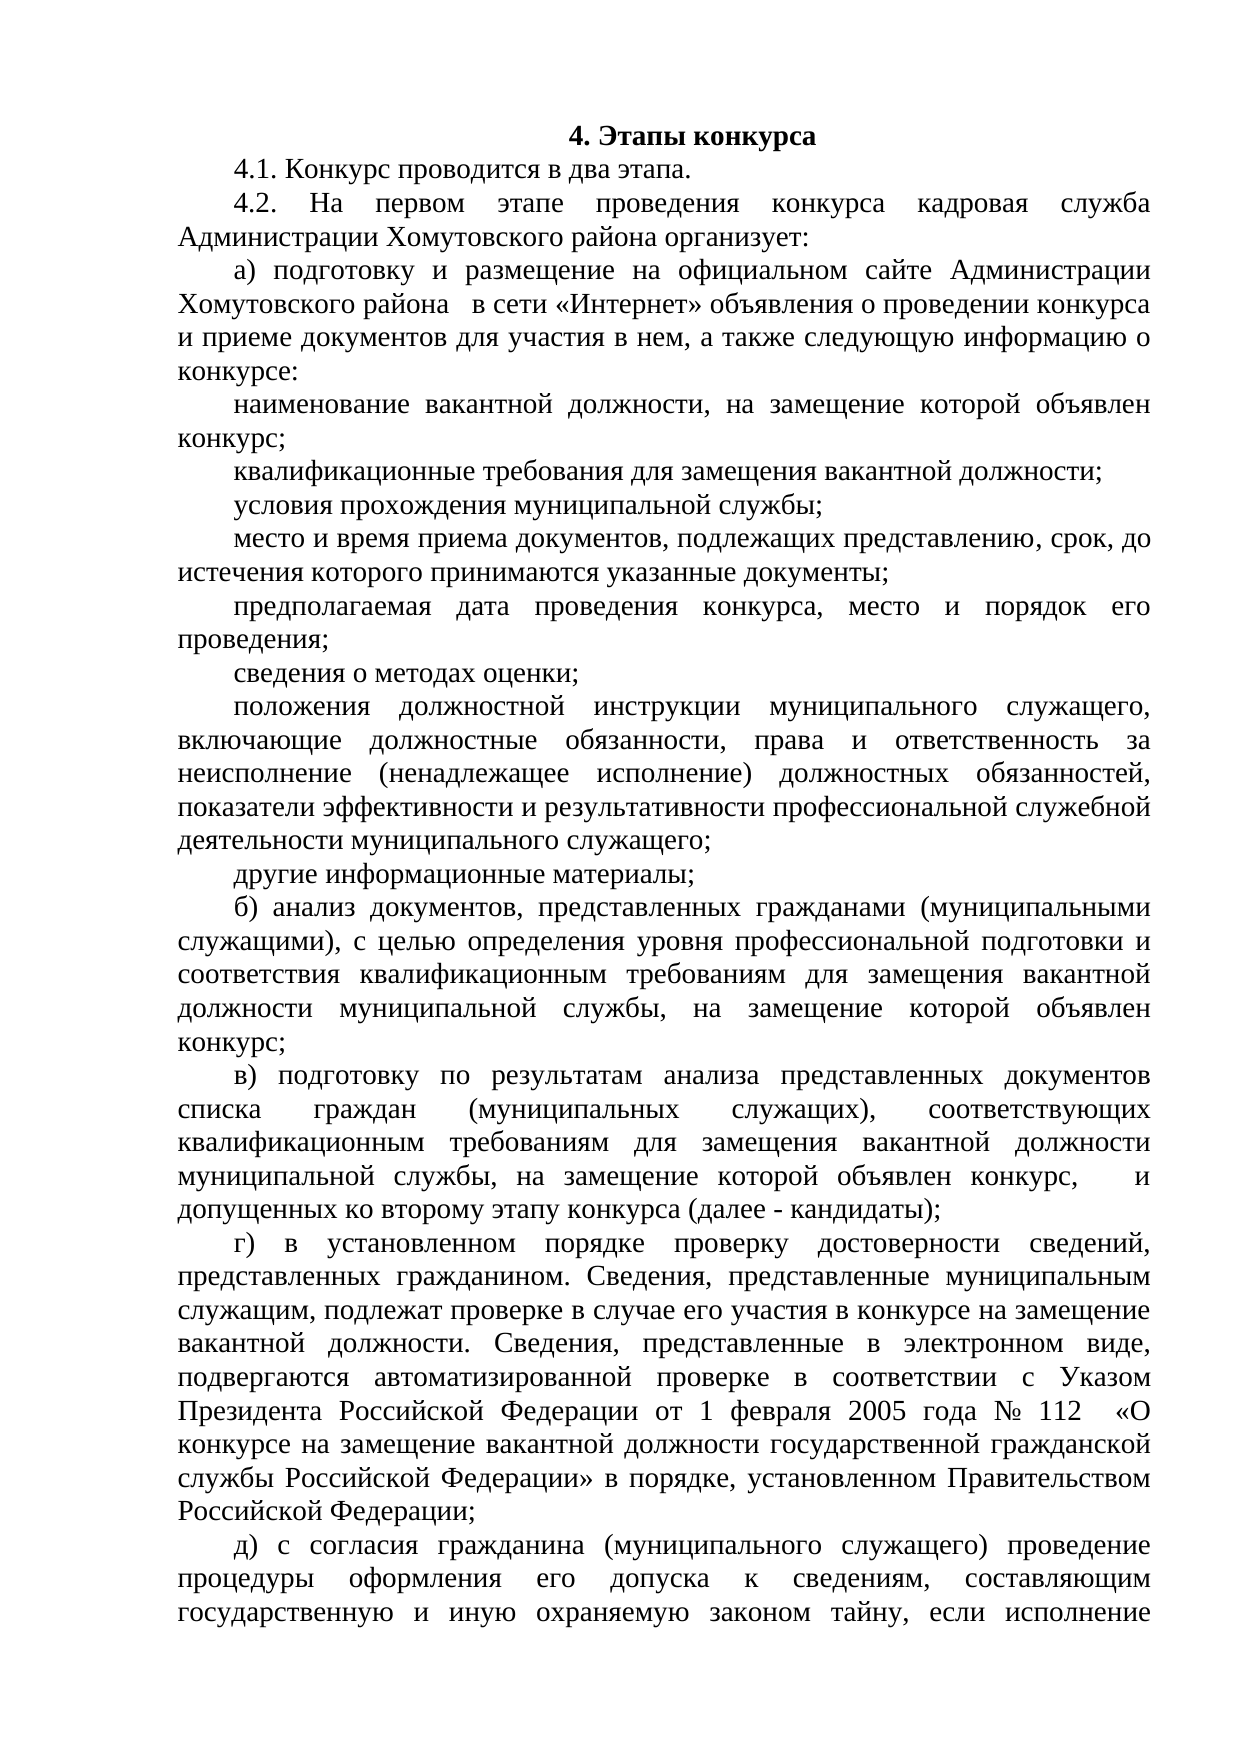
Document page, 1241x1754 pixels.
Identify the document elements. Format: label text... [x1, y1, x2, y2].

text 4.1. Конкурс проводится в два этапа. [177, 152, 1152, 185]
text б) анализ документов, представленных гражданами (муниципальными служащими), с целью определения уровня профессиональной подготовки и соответствия квалификационным требованиям для замещения вакантной должности муниципальной службы, на замещение которой объявлен конкурс; [177, 889, 1152, 1057]
text а) подготовку и размещение на официальном сайте Администрации Хомутовского района в сети «Интернет» объявления о проведении конкурса и приеме документов для участия в нем, а также следующую информацию о конкурсе: [177, 252, 1152, 386]
text сведения о методах оценки; [177, 655, 1152, 688]
text квалификационные требования для замещения вакантной должности; [177, 453, 1152, 487]
text 4. Этапы конкурса [177, 118, 1152, 152]
text предполагаемая дата проведения конкурса, место и порядок его проведения; [177, 588, 1152, 655]
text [177, 1527, 1152, 1627]
text в) подготовку по результатам анализа представленных документов списка граждан (муниципальных служащих), соответствующих квалификационным требованиям для замещения вакантной должности муниципальной службы, на замещение которой объявлен конкурс, и допущенных ко второму этапу конкурса (далее - кандидаты); [177, 1057, 1152, 1225]
text 4.2. На первом этапе проведения конкурса кадровая служба Администрации Хомутовского района организует: [177, 185, 1152, 252]
text другие информационные материалы; [177, 856, 1152, 889]
text место и время приема документов, подлежащих представлению, срок, до истечения которого принимаются указанные документы; [177, 521, 1152, 588]
text г) в установленном порядке проверку достоверности сведений, представленных гражданином. Сведения, представленные муниципальным служащим, подлежат проверке в случае его участия в конкурсе на замещение вакантной должности. Сведения, представленные в электронном виде, подвергаются автоматизированной проверке в соответствии с Указом Президента Российской Федерации от 1 февраля 2005 года № 112 «О конкурсе на замещение вакантной должности государственной гражданской службы Российской Федерации» в порядке, установленном Правительством Российской Федерации; [177, 1225, 1152, 1527]
text положения должностной инструкции муниципального служащего, включающие должностные обязанности, права и ответственность за неисполнение (ненадлежащее исполнение) должностных обязанностей, показатели эффективности и результативности профессиональной служебной деятельности муниципального служащего; [177, 688, 1152, 856]
text наименование вакантной должности, на замещение которой объявлен конкурс; [177, 386, 1152, 453]
text условия прохождения муниципальной службы; [177, 487, 1152, 521]
